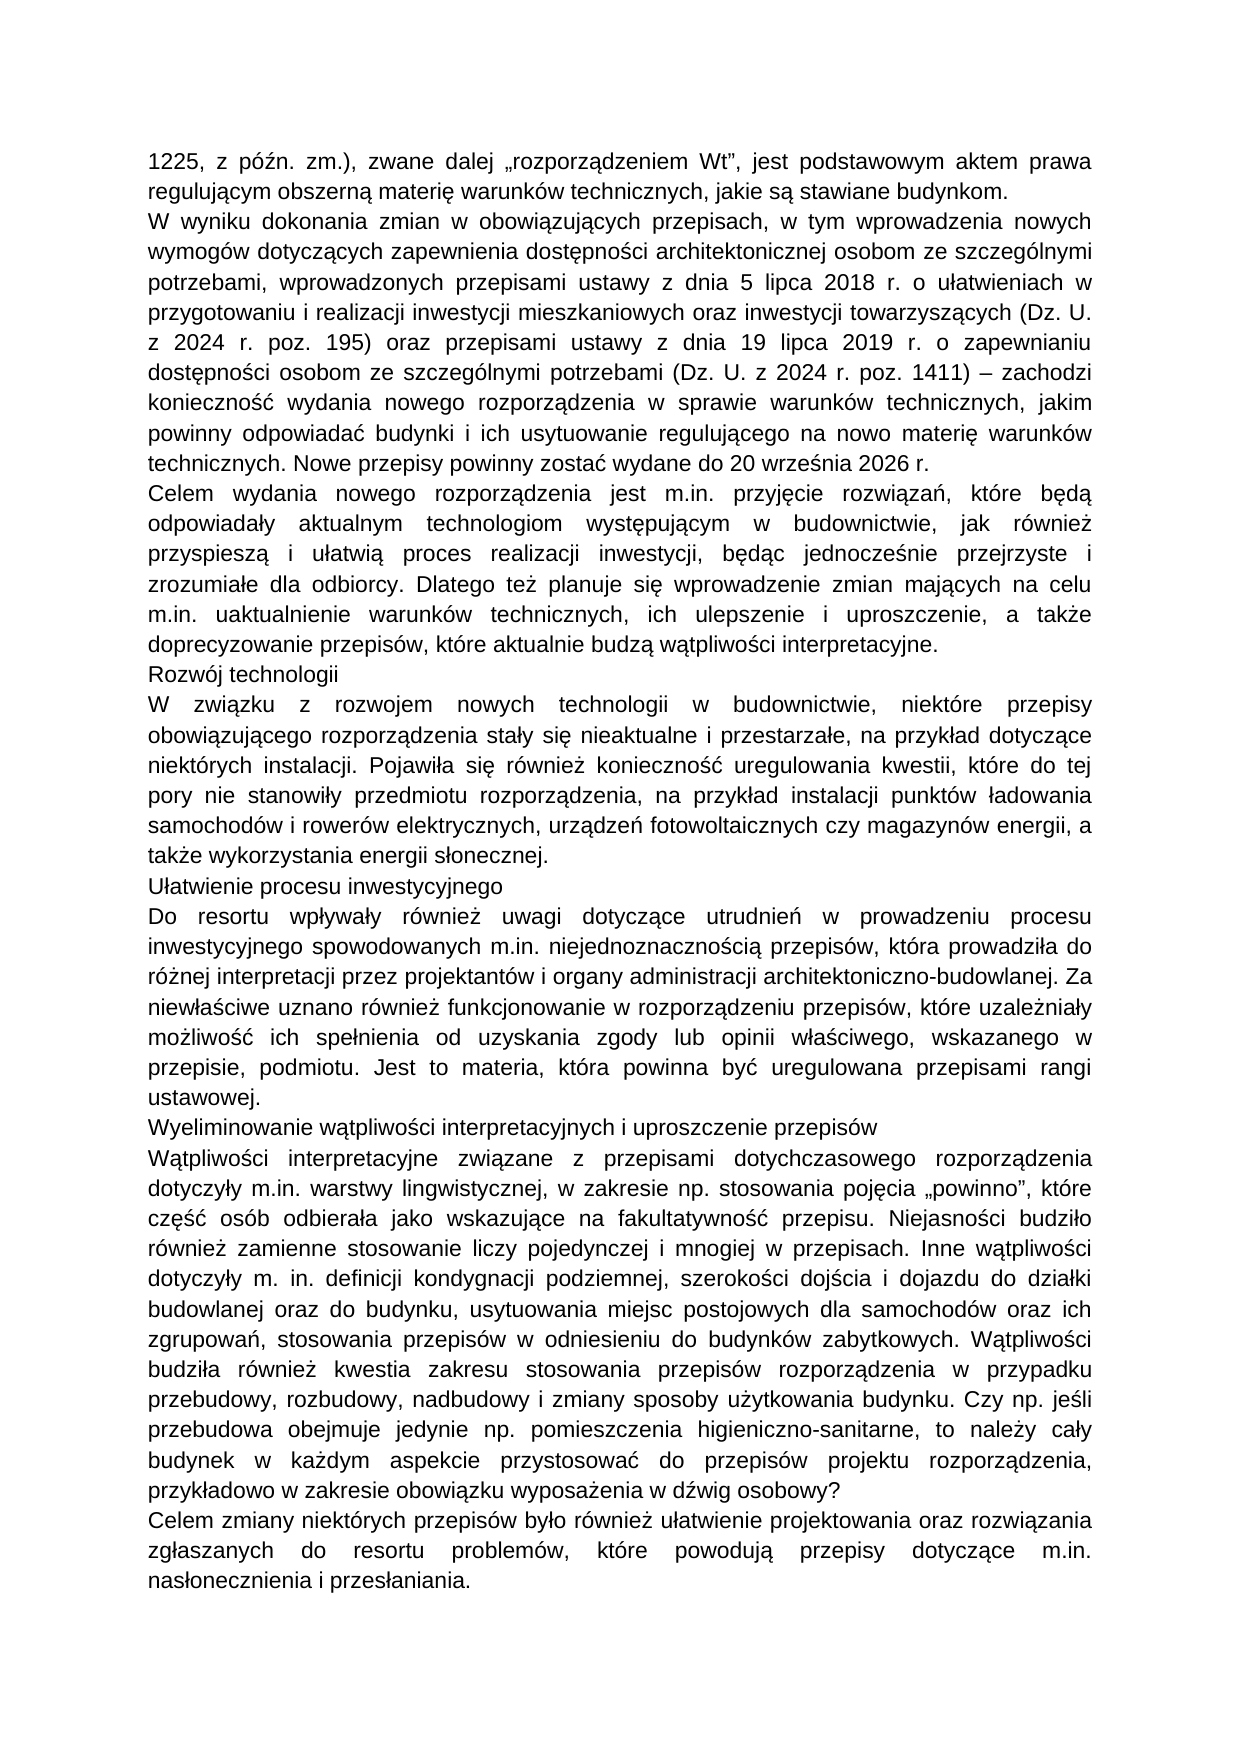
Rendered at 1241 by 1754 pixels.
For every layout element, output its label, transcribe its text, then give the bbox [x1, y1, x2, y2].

text Celem zmiany niektórych przepisów było również ułatwienie projektowania oraz rozwiązania zgłaszanych do resortu problemów, które powodują przepisy dotyczące m.in. nasłonecznienia i przesłaniania. [148, 1507, 1093, 1594]
text Rozwój technologii [148, 661, 1093, 687]
text W związku z rozwojem nowych technologii w budownictwie, niektóre przepisy obowiązującego rozporządzenia stały się nieaktualne i przestarzałe, na przykład dotyczące niektórych instalacji. Pojawiła się również konieczność uregulowania kwestii, które do tej pory nie stanowiły przedmiotu rozporządzenia, na przykład instalacji punktów ładowania samochodów i rowerów elektrycznych, urządzeń fotowoltaicznych czy magazynów energii, a także wykorzystania energii słonecznej. [148, 691, 1093, 869]
text Wątpliwości interpretacyjne związane z przepisami dotychczasowego rozporządzenia dotyczyły m.in. warstwy lingwistycznej, w zakresie np. stosowania pojęcia „powinno”, które część osób odbierała jako wskazujące na fakultatywność przepisu. Niejasności budziło również zamienne stosowanie liczy pojedynczej i mnogiej w przepisach. Inne wątpliwości dotyczyły m. in. definicji kondygnacji podziemnej, szerokości dojścia i dojazdu do działki budowlanej oraz do budynku, usytuowania miejsc postojowych dla samochodów oraz ich zgrupowań, stosowania przepisów w odniesieniu do budynków zabytkowych. Wątpliwości budziła również kwestia zakresu stosowania przepisów rozporządzenia w przypadku przebudowy, rozbudowy, nadbudowy i zmiany sposoby użytkowania budynku. Czy np. jeśli przebudowa obejmuje jedynie np. pomieszczenia higieniczno-sanitarne, to należy cały budynek w każdym aspekcie przystosować do przepisów projektu rozporządzenia, przykładowo w zakresie obowiązku wyposażenia w dźwig osobowy? [148, 1144, 1093, 1503]
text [148, 148, 1093, 204]
text Wyeliminowanie wątpliwości interpretacyjnych i uproszczenie przepisów [148, 1114, 1093, 1141]
text Do resortu wpływały również uwagi dotyczące utrudnień w prowadzeniu procesu inwestycyjnego spowodowanych m.in. niejednoznacznością przepisów, która prowadziła do różnej interpretacji przez projektantów i organy administracji architektoniczno-budowlanej. Za niewłaściwe uznano również funkcjonowanie w rozporządzeniu przepisów, które uzależniały możliwość ich spełnienia od uzyskania zgody lub opinii właściwego, wskazanego w przepisie, podmiotu. Jest to materia, która powinna być uregulowana przepisami rangi ustawowej. [148, 903, 1093, 1110]
text Ułatwienie procesu inwestycyjnego [148, 873, 1093, 899]
text W wyniku dokonania zmian w obowiązujących przepisach, w tym wprowadzenia nowych wymogów dotyczących zapewnienia dostępności architektonicznej osobom ze szczególnymi potrzebami, wprowadzonych przepisami ustawy z dnia 5 lipca 2018 r. o ułatwieniach w przygotowaniu i realizacji inwestycji mieszkaniowych oraz inwestycji towarzyszących (Dz. U. z 2024 r. poz. 195) oraz przepisami ustawy z dnia 19 lipca 2019 r. o zapewnianiu dostępności osobom ze szczególnymi potrzebami (Dz. U. z 2024 r. poz. 1411) – zachodzi konieczność wydania nowego rozporządzenia w sprawie warunków technicznych, jakim powinny odpowiadać budynki i ich usytuowanie regulującego na nowo materię warunków technicznych. Nowe przepisy powinny zostać wydane do 20 września 2026 r. [148, 208, 1093, 476]
text Celem wydania nowego rozporządzenia jest m.in. przyjęcie rozwiązań, które będą odpowiadały aktualnym technologiom występującym w budownictwie, jak również przyspieszą i ułatwią proces realizacji inwestycji, będąc jednocześnie przejrzyste i zrozumiałe dla odbiorcy. Dlatego też planuje się wprowadzenie zmian mających na celu m.in. uaktualnienie warunków technicznych, ich ulepszenie i uproszczenie, a także doprecyzowanie przepisów, które aktualnie budzą wątpliwości interpretacyjne. [148, 480, 1093, 657]
